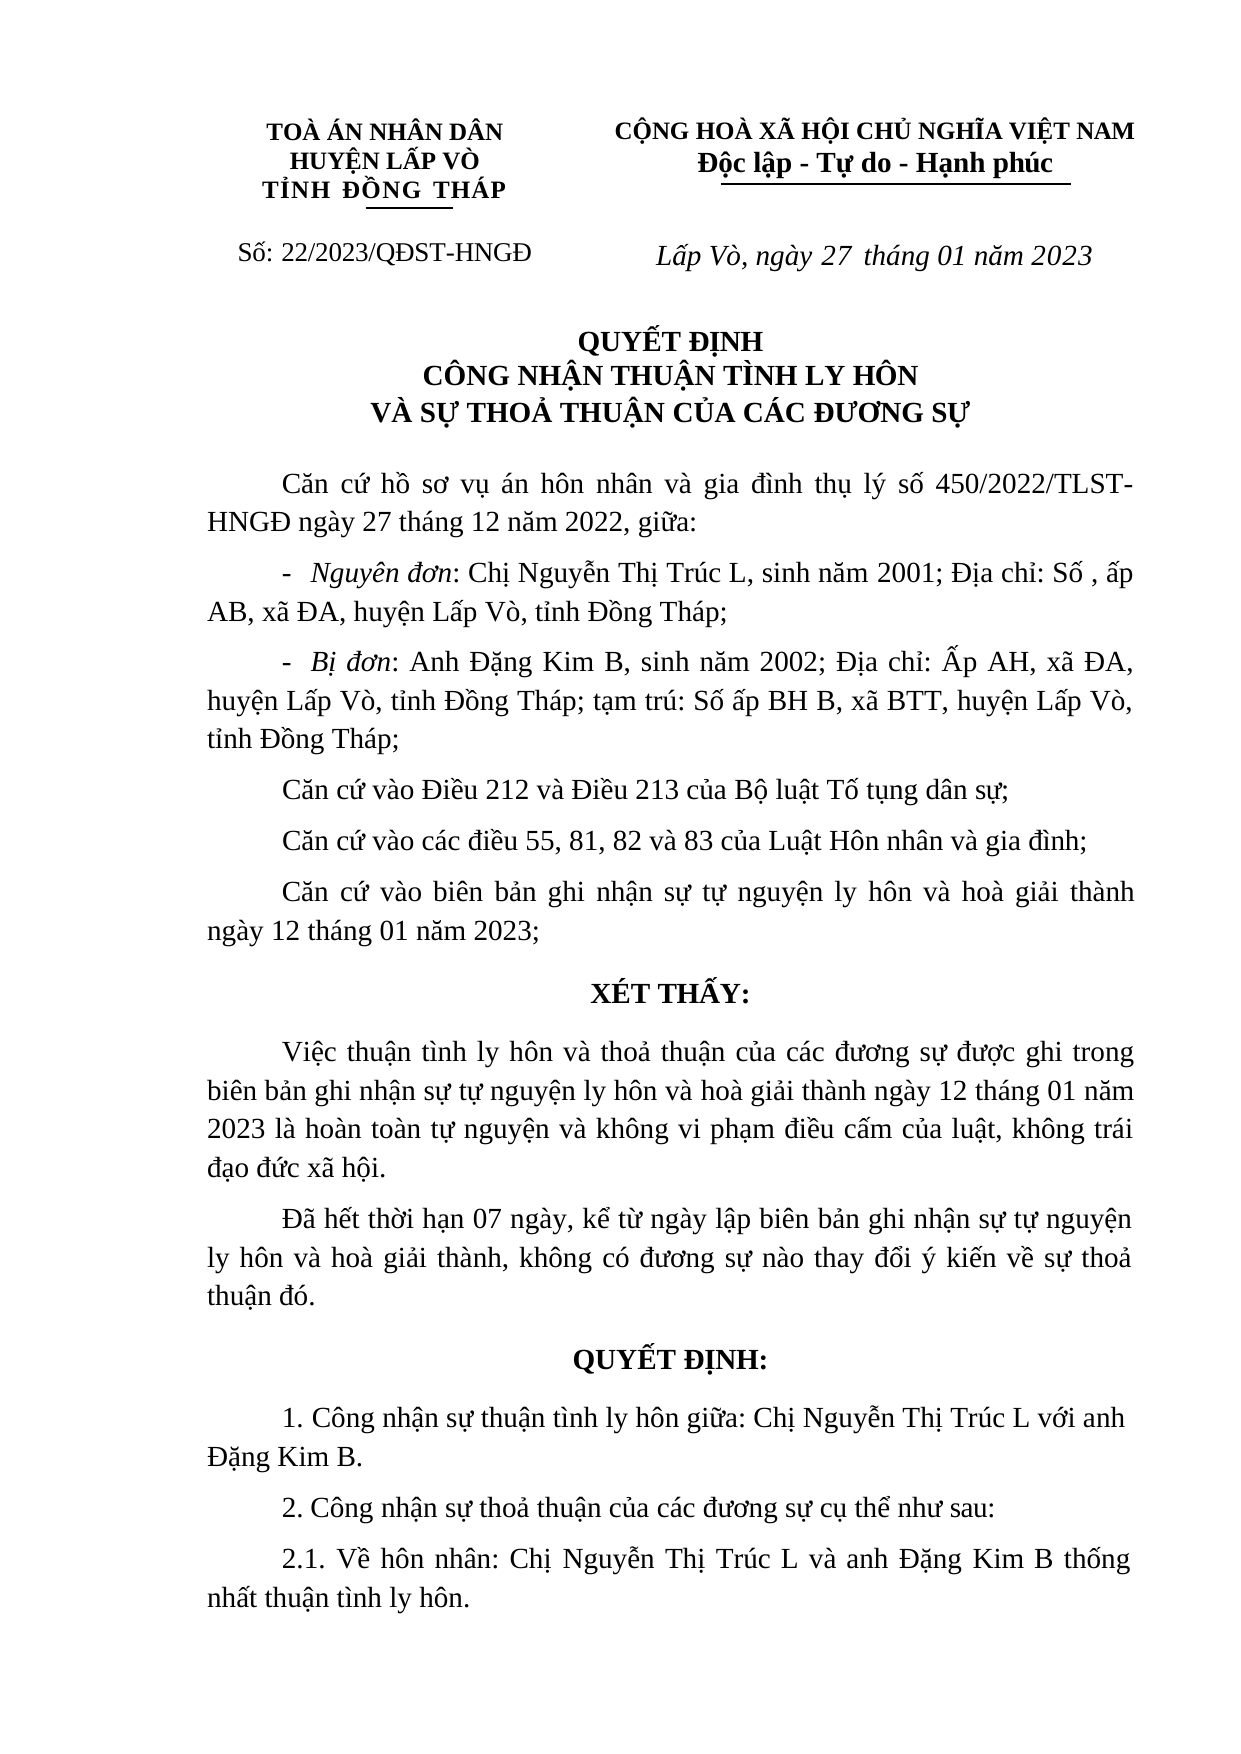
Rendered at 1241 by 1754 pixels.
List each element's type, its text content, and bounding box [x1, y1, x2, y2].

list Nguyên đơn: Chị Nguyễn Thị Trúc L, sinh năm 2001; Địa chỉ: Số , ấp AB, xã ĐA, huyện Lấp Vò, tỉnh Đồng Tháp; [207, 555, 1134, 627]
table_header CỘNG HOÀ XÃ HỘI CHỦ NGHĨA VIỆT NAM Độc lập - Tự do - Hạnh phúc Lấp Vò, ngày 27 tháng 01 năm 2023 [574, 117, 1141, 274]
text Căn cứ vào biên bản ghi nhận sự tự nguyện ly hôn và hoà giải thành ngày 12 tháng 01 năm 2023; [207, 874, 1134, 947]
text VÀ SỰ THOẢ THUẬN CỦA CÁC ĐƯƠNG SỰ [370, 395, 971, 429]
table_header TOÀ ÁN NHÂN DÂN HUYỆN LẤP VÒ TỈNH ĐỒNG THÁP Số: 22/2023/QĐST-HNGĐ [231, 117, 573, 274]
text Căn cứ hồ sơ vụ án hôn nhân và gia đình thụ lý số 450/2022/TLST- HNGĐ ngày 27 tháng 12 năm 2022, giữa: [207, 466, 1134, 538]
text Căn cứ vào các điều 55, 81, 82 và 83 của Luật Hôn nhân và gia đình; [282, 823, 1151, 857]
list Về hôn nhân: Chị Nguyễn Thị Trúc L và anh Đặng Kim B thống nhất thuận tình ly hôn. [207, 1541, 1134, 1613]
text CÔNG NHẬN THUẬN TÌNH LY HÔN [370, 358, 971, 392]
text Căn cứ vào Điều 212 và Điều 213 của Bộ luật Tố tụng dân sự; [282, 772, 1151, 806]
text QUYẾT ĐỊNH: [370, 1342, 971, 1376]
text Việc thuận tình ly hôn và thoả thuận của các đương sự được ghi trong biên bản ghi nhận sự tự nguyện ly hôn và hoà giải thành ngày 12 tháng 01 năm 2023 là hoàn toàn tự nguyện và không vi phạm điều cấm của luật, không trái đạo đức xã hội. [207, 1034, 1135, 1184]
list Công nhận sự thoả thuận của các đương sự cụ thể như sau: [282, 1490, 1151, 1524]
list Công nhận sự thuận tình ly hôn giữa: Chị Nguyễn Thị Trúc L với anh Đặng Kim B. [207, 1401, 1134, 1473]
text Đã hết thời hạn 07 ngày, kể từ ngày lập biên bản ghi nhận sự tự nguyện ly hôn và hoà giải thành, không có đương sự nào thay đổi ý kiến về sự thoả thuận đó. [207, 1201, 1134, 1312]
text XÉT THẤY: [370, 977, 971, 1010]
list Bị đơn: Anh Đặng Kim B, sinh năm 2002; Địa chỉ: Ấp AH, xã ĐA, huyện Lấp Vò, tỉnh Đồng Tháp; tạm trú: Số ấp BH B, xã BTT, huyện Lấp Vò, tỉnh Đồng Tháp; [207, 644, 1134, 755]
text QUYẾT ĐỊNH [370, 325, 971, 358]
